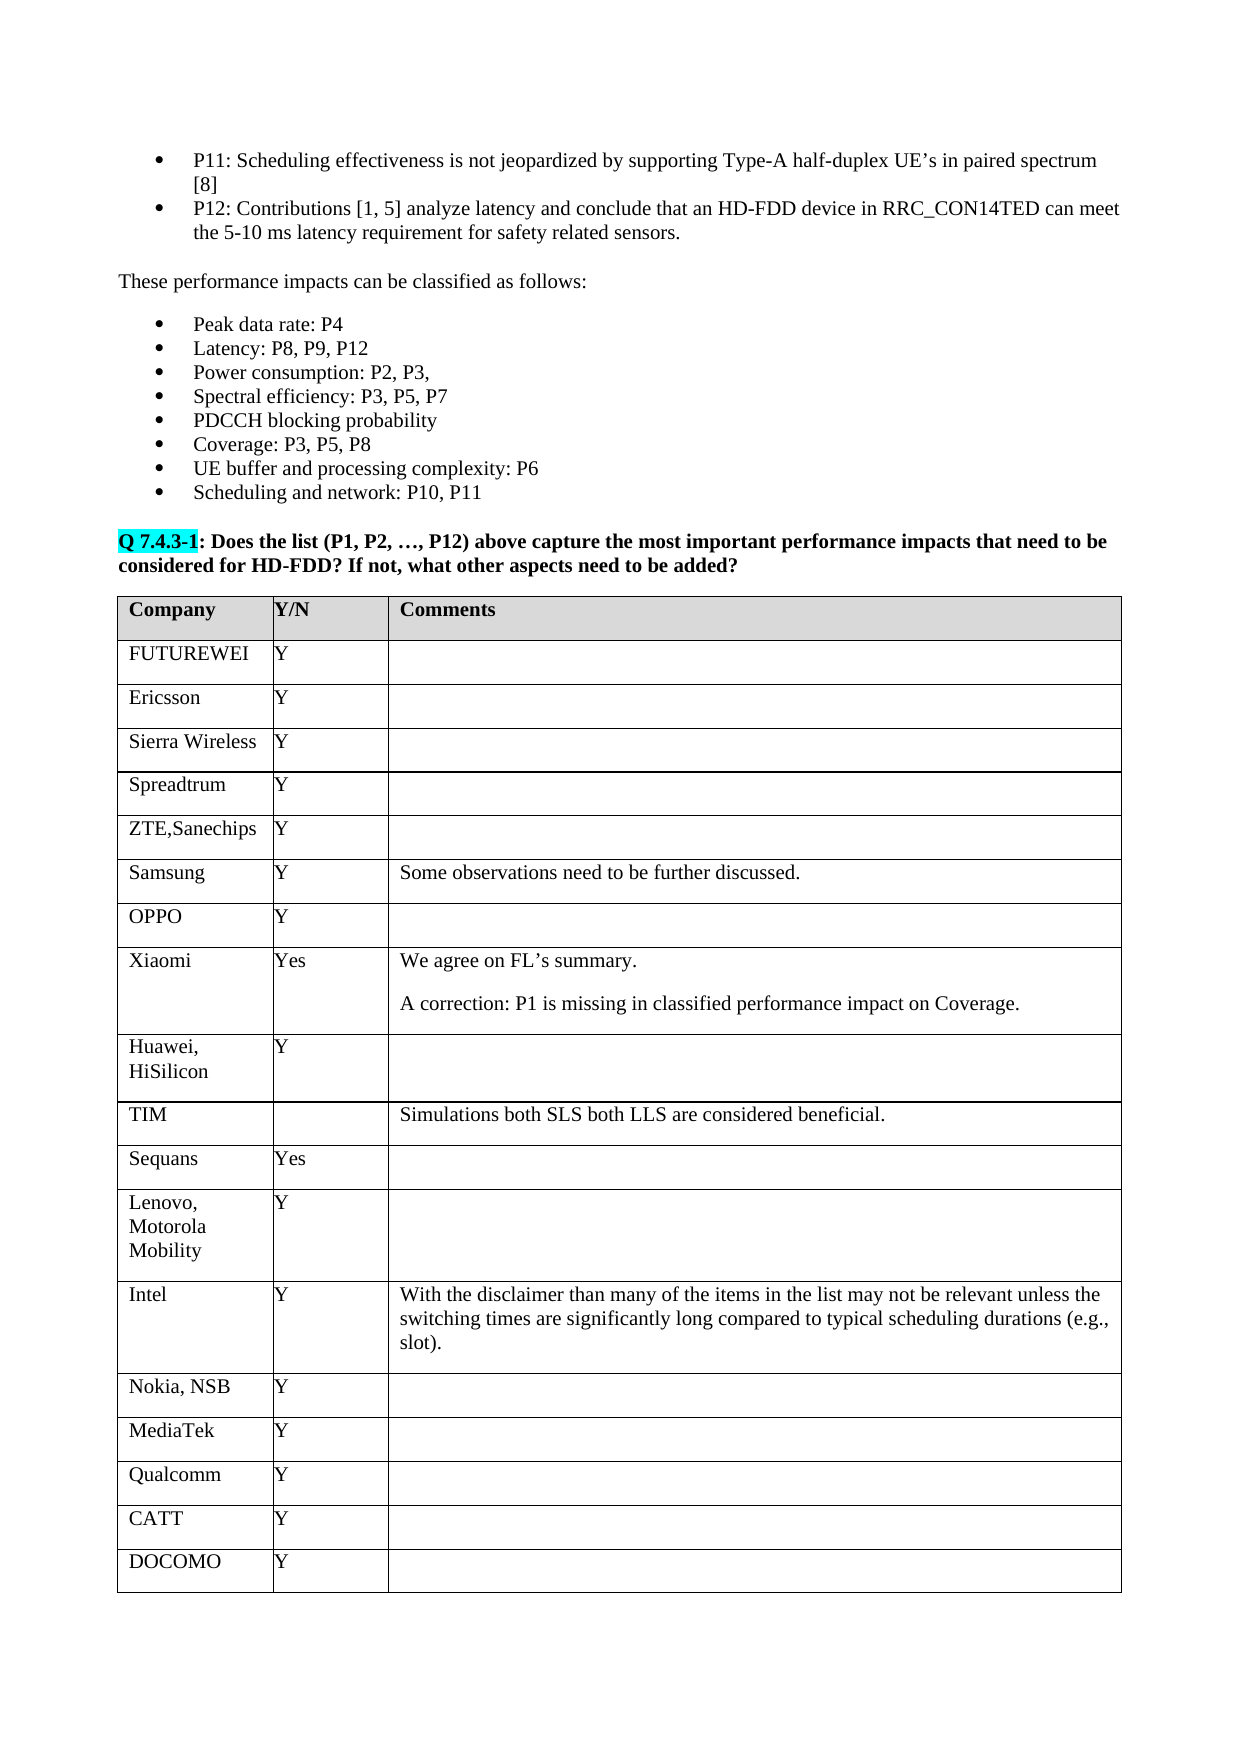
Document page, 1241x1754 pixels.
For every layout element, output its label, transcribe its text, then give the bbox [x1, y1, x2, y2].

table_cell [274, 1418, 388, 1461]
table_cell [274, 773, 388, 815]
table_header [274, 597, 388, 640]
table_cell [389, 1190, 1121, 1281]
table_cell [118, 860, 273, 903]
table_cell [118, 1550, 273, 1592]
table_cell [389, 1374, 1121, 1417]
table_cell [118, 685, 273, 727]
text These performance impacts can be classified as follows: [118, 269, 1122, 293]
list Coverage: P3, P5, P8 [156, 432, 1122, 456]
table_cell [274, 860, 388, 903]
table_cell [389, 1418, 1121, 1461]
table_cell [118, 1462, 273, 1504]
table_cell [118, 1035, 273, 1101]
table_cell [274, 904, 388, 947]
list Power consumption: P2, P3, [156, 360, 1122, 384]
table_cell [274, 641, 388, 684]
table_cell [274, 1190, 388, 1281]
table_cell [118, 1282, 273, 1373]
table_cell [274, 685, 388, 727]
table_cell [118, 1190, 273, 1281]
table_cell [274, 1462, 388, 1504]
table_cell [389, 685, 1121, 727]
list P11: Scheduling effectiveness is not jeopardized by supporting Type-A half-duplex UE’s in paired spectrum [8] [156, 147, 1122, 196]
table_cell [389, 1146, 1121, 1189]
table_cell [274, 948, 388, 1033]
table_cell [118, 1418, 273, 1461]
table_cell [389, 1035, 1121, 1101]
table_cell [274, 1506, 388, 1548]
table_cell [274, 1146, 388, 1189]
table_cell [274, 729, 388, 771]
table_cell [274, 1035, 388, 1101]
list P12: Contributions [1, 5] analyze latency and conclude that an HD-FDD device in RRC_CON14TED can meet the 5-10 ms latency requirement for safety related sensors. [156, 196, 1122, 244]
text Q 7.4.3-1: Does the list (P1, P2, …, P12) above capture the most important performance impacts that need to be considered for HD-FDD? If not, what other aspects need to be added? [118, 529, 1122, 577]
list UE buffer and processing complexity: P6 [156, 456, 1122, 480]
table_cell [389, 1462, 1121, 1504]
list PDCCH blocking probability [156, 408, 1122, 432]
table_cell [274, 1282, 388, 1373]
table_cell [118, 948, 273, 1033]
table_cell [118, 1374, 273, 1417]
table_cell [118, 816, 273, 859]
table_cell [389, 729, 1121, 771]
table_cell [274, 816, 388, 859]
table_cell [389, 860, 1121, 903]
list Latency: P8, P9, P12 [156, 336, 1122, 360]
list Peak data rate: P4 [156, 312, 1122, 336]
list Spectral efficiency: P3, P5, P7 [156, 384, 1122, 408]
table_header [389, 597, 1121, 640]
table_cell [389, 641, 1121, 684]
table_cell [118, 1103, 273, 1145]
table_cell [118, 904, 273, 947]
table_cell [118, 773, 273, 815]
list Scheduling and network: P10, P11 [156, 480, 1122, 504]
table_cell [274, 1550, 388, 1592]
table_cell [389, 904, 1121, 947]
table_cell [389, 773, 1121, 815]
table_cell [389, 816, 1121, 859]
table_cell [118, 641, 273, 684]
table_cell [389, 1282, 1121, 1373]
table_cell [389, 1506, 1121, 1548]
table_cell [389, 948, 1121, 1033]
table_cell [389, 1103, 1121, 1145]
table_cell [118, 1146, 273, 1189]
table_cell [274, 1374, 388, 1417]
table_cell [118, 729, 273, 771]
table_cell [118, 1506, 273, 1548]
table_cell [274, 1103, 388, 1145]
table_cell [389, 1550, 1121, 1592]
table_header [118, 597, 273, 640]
